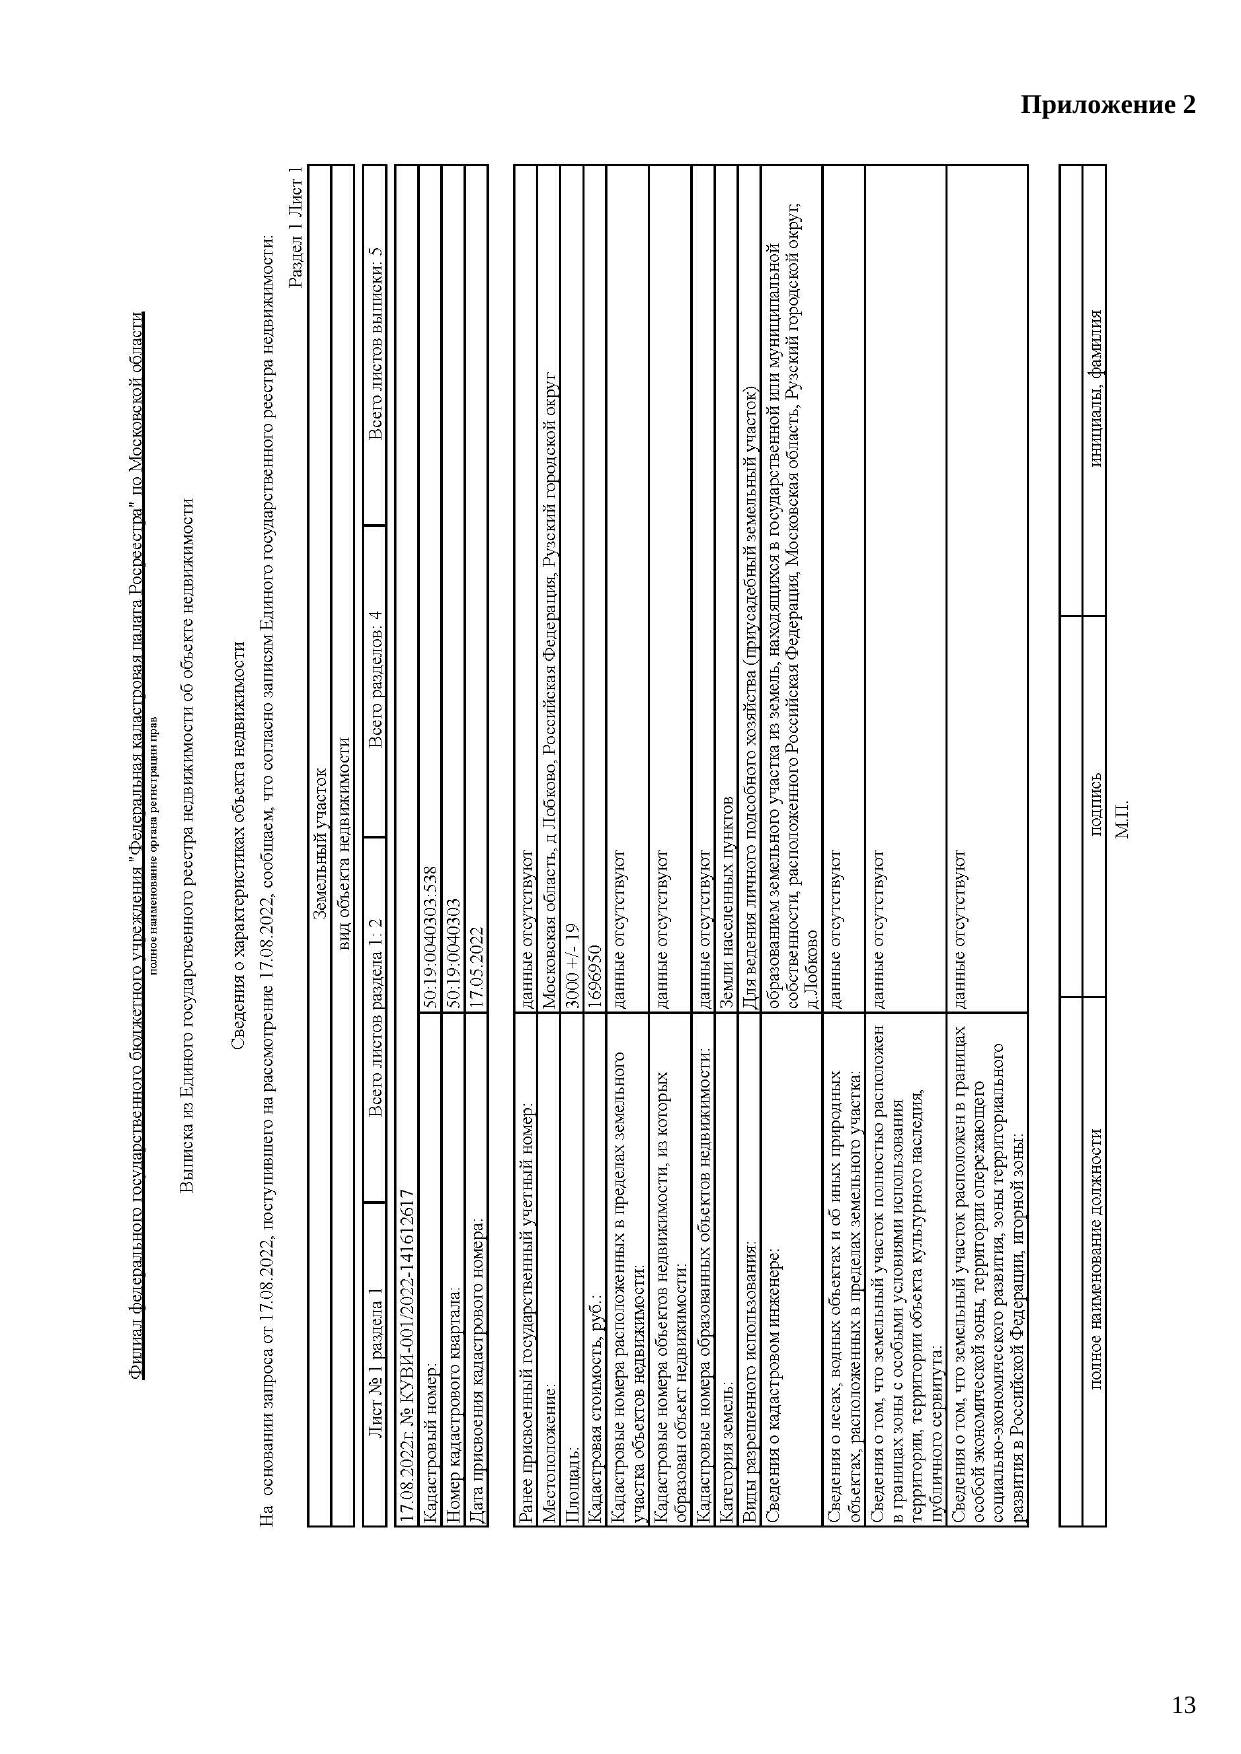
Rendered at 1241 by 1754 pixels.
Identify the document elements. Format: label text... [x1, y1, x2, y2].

picture [73, 119, 1197, 1572]
subtitle Приложение 2 [14, 89, 1196, 120]
